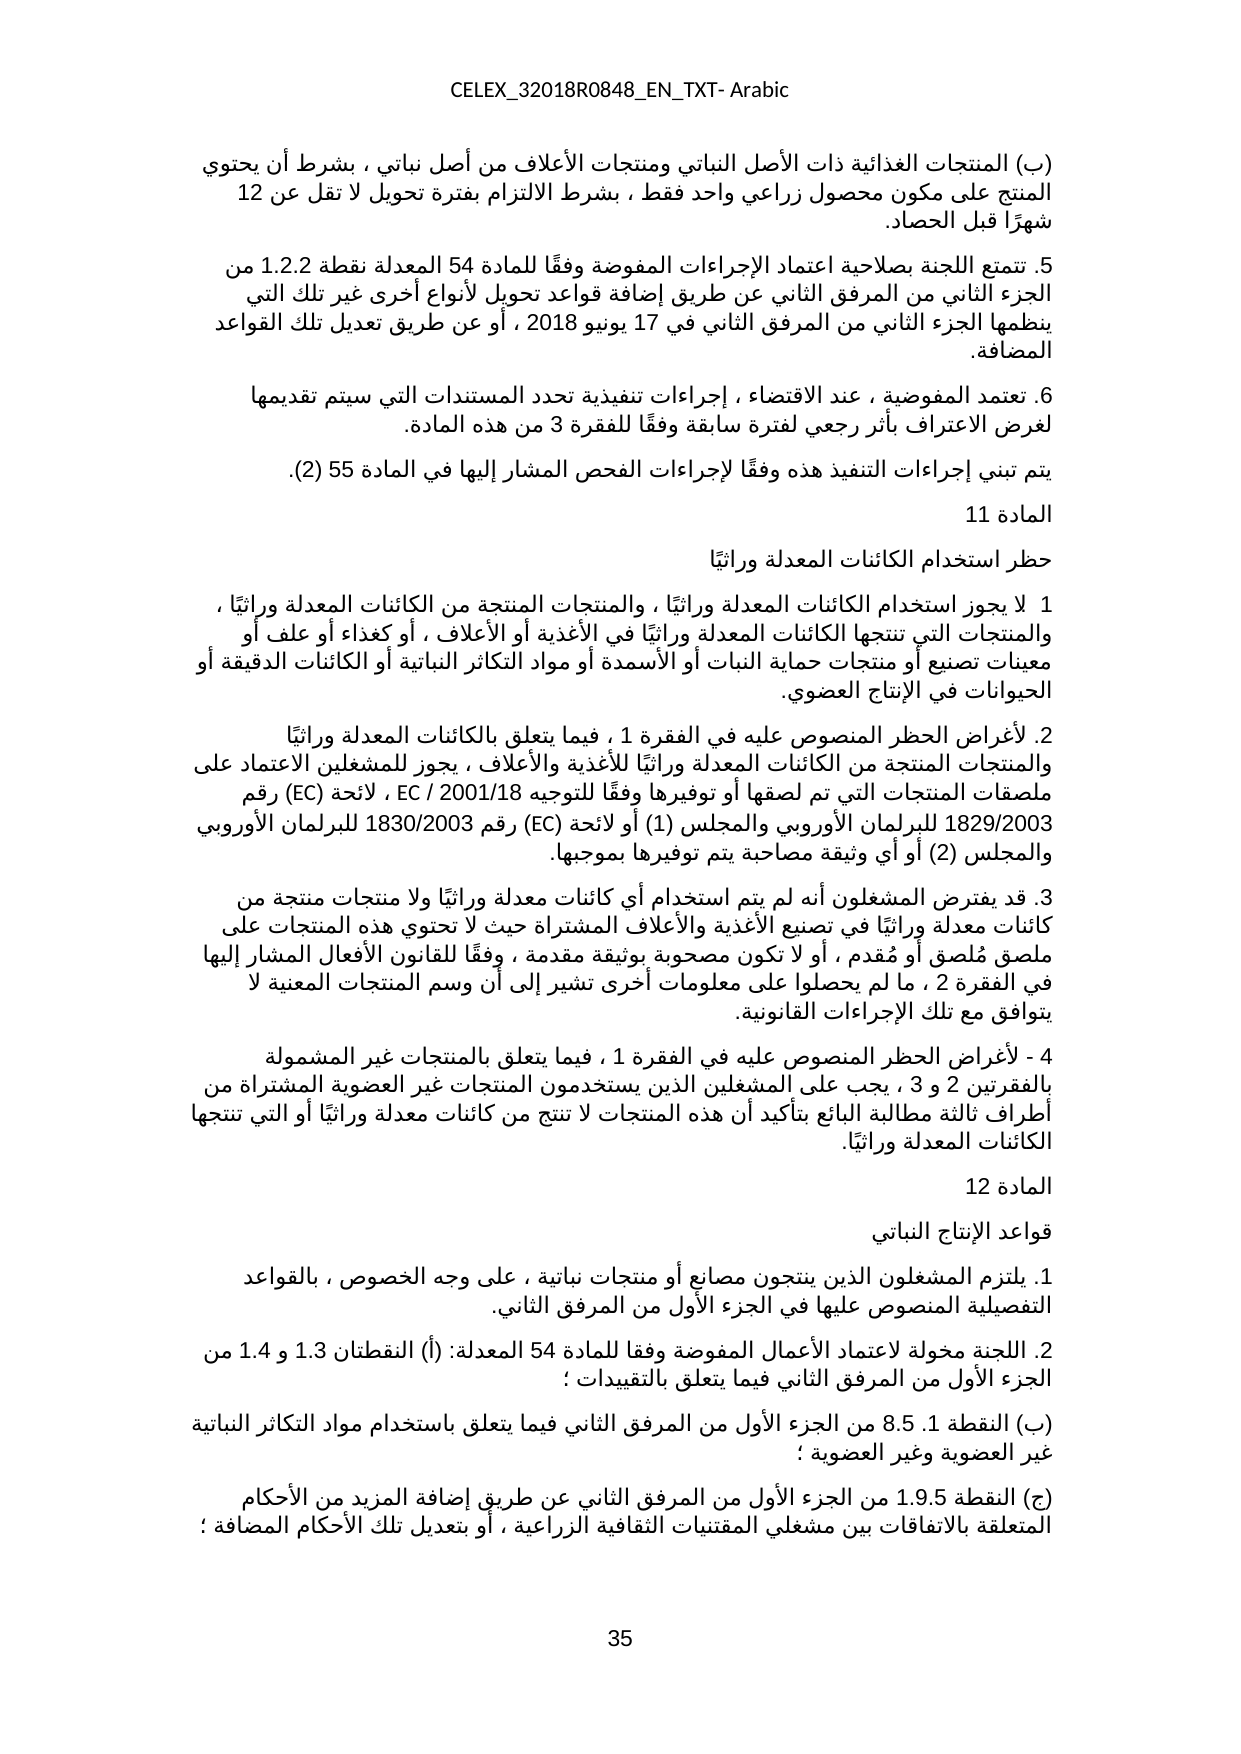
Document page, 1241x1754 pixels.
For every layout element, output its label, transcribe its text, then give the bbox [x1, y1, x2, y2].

text 2. لأغراض الحظر المنصوص عليه في الفقرة 1 ، فيما يتعلق بالكائنات المعدلة وراثيًا والمنتجات المنتجة من الكائنات المعدلة وراثيًا للأغذية والأعلاف ، يجوز للمشغلين الاعتماد على ملصقات المنتجات التي تم لصقها أو توفيرها وفقًا للتوجيه 2001/18 / EC ، لائحة (EC) رقم 1829/2003 للبرلمان الأوروبي والمجلس (1) أو لائحة (EC) رقم 1830/2003 للبرلمان الأوروبي والمجلس (2) أو أي وثيقة مصاحبة يتم توفيرها بموجبها. [187, 722, 1053, 865]
text 3. قد يفترض المشغلون أنه لم يتم استخدام أي كائنات معدلة وراثيًا ولا منتجات منتجة من كائنات معدلة وراثيًا في تصنيع الأغذية والأعلاف المشتراة حيث لا تحتوي هذه المنتجات على ملصق مُلصق أو مُقدم ، أو لا تكون مصحوبة بوثيقة مقدمة ، وفقًا للقانون الأفعال المشار إليها في الفقرة 2 ، ما لم يحصلوا على معلومات أخرى تشير إلى أن وسم المنتجات المعنية لا يتوافق مع تلك الإجراءات القانونية. [187, 884, 1053, 1024]
text 2. اللجنة مخولة لاعتماد الأعمال المفوضة وفقا للمادة 54 المعدلة: (أ) النقطتان 1.3 و 1.4 من الجزء الأول من المرفق الثاني فيما يتعلق بالتقييدات ؛ [187, 1337, 1053, 1392]
text يتم تبني إجراءات التنفيذ هذه وفقًا لإجراءات الفحص المشار إليها في المادة 55 (2). [187, 456, 1053, 482]
text المادة 11 [187, 501, 1053, 527]
text قواعد الإنتاج النباتي [187, 1218, 1053, 1244]
text 6. تعتمد المفوضية ، عند الاقتضاء ، إجراءات تنفيذية تحدد المستندات التي سيتم تقديمها لغرض الاعتراف بأثر رجعي لفترة سابقة وفقًا للفقرة 3 من هذه المادة. [187, 382, 1053, 437]
text حظر استخدام الكائنات المعدلة وراثيًا [187, 546, 1053, 572]
text المادة 12 [187, 1173, 1053, 1199]
text 1. يلتزم المشغلون الذين ينتجون مصانع أو منتجات نباتية ، على وجه الخصوص ، بالقواعد التفصيلية المنصوص عليها في الجزء الأول من المرفق الثاني. [187, 1263, 1053, 1318]
text (ب) المنتجات الغذائية ذات الأصل النباتي ومنتجات الأعلاف من أصل نباتي ، بشرط أن يحتوي المنتج على مكون محصول زراعي واحد فقط ، بشرط الالتزام بفترة تحويل لا تقل عن 12 شهرًا قبل الحصاد. [187, 150, 1053, 233]
text (ج) النقطة 1.9.5 من الجزء الأول من المرفق الثاني عن طريق إضافة المزيد من الأحكام المتعلقة بالاتفاقات بين مشغلي المقتنيات الثقافية الزراعية ، أو بتعديل تلك الأحكام المضافة ؛ [187, 1484, 1053, 1539]
text 5. تتمتع اللجنة بصلاحية اعتماد الإجراءات المفوضة وفقًا للمادة 54 المعدلة نقطة 1.2.2 من الجزء الثاني من المرفق الثاني عن طريق إضافة قواعد تحويل لأنواع أخرى غير تلك التي ينظمها الجزء الثاني من المرفق الثاني في 17 يونيو 2018 ، أو عن طريق تعديل تلك القواعد المضافة. [187, 252, 1053, 364]
text 4 - لأغراض الحظر المنصوص عليه في الفقرة 1 ، فيما يتعلق بالمنتجات غير المشمولة بالفقرتين 2 و 3 ، يجب على المشغلين الذين يستخدمون المنتجات غير العضوية المشتراة من أطراف ثالثة مطالبة البائع بتأكيد أن هذه المنتجات لا تنتج من كائنات معدلة وراثيًا أو التي تنتجها الكائنات المعدلة وراثيًا. [187, 1043, 1053, 1154]
text (ب) النقطة 1. 8.5 من الجزء الأول من المرفق الثاني فيما يتعلق باستخدام مواد التكاثر النباتية غير العضوية وغير العضوية ؛ [187, 1410, 1053, 1465]
text 1. لا يجوز استخدام الكائنات المعدلة وراثيًا ، والمنتجات المنتجة من الكائنات المعدلة وراثيًا ، والمنتجات التي تنتجها الكائنات المعدلة وراثيًا في الأغذية أو الأعلاف ، أو كغذاء أو علف أو معينات تصنيع أو منتجات حماية النبات أو الأسمدة أو مواد التكاثر النباتية أو الكائنات الدقيقة أو الحيوانات في الإنتاج العضوي. [187, 591, 1053, 703]
